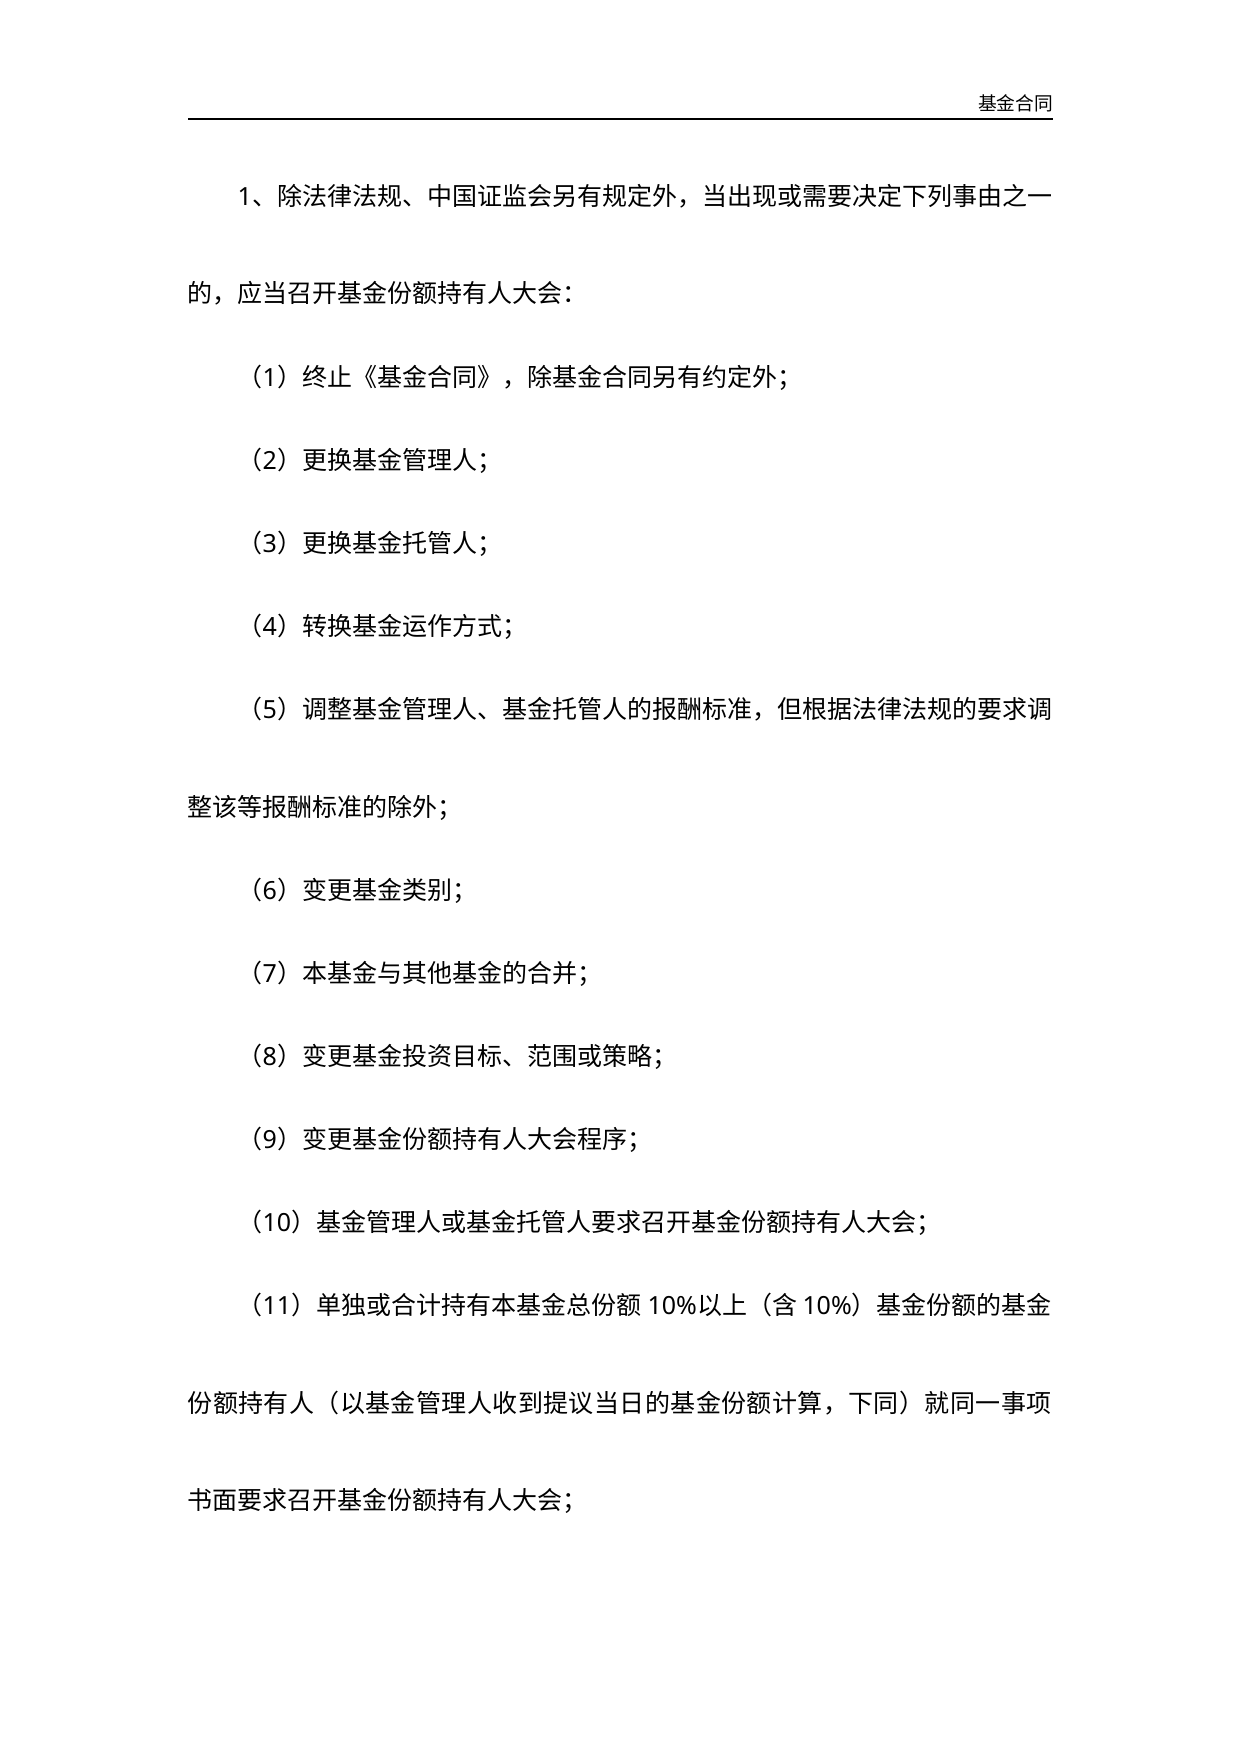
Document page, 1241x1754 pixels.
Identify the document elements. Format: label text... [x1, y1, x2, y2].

text （9）变更基金份额持有人大会程序； [187, 1105, 1053, 1170]
text （2）更换基金管理人； [187, 426, 1053, 491]
text （11）单独或合计持有本基金总份额10%以上（含10%）基金份额的基金份额持有人（以基金管理人收到提议当日的基金份额计算，下同）就同一事项书面要求召开基金份额持有人大会； [187, 1271, 1053, 1531]
text （1）终止《基金合同》，除基金合同另有约定外； [187, 343, 1053, 408]
text （5）调整基金管理人、基金托管人的报酬标准，但根据法律法规的要求调整该等报酬标准的除外； [187, 675, 1053, 838]
text （4）转换基金运作方式； [187, 592, 1053, 657]
text 1、除法律法规、中国证监会另有规定外，当出现或需要决定下列事由之一的，应当召开基金份额持有人大会： [187, 162, 1053, 324]
text （8）变更基金投资目标、范围或策略； [187, 1022, 1053, 1087]
text （7）本基金与其他基金的合并； [187, 939, 1053, 1004]
text （10）基金管理人或基金托管人要求召开基金份额持有人大会； [187, 1188, 1053, 1253]
text （3）更换基金托管人； [187, 509, 1053, 574]
text （6）变更基金类别； [187, 856, 1053, 921]
